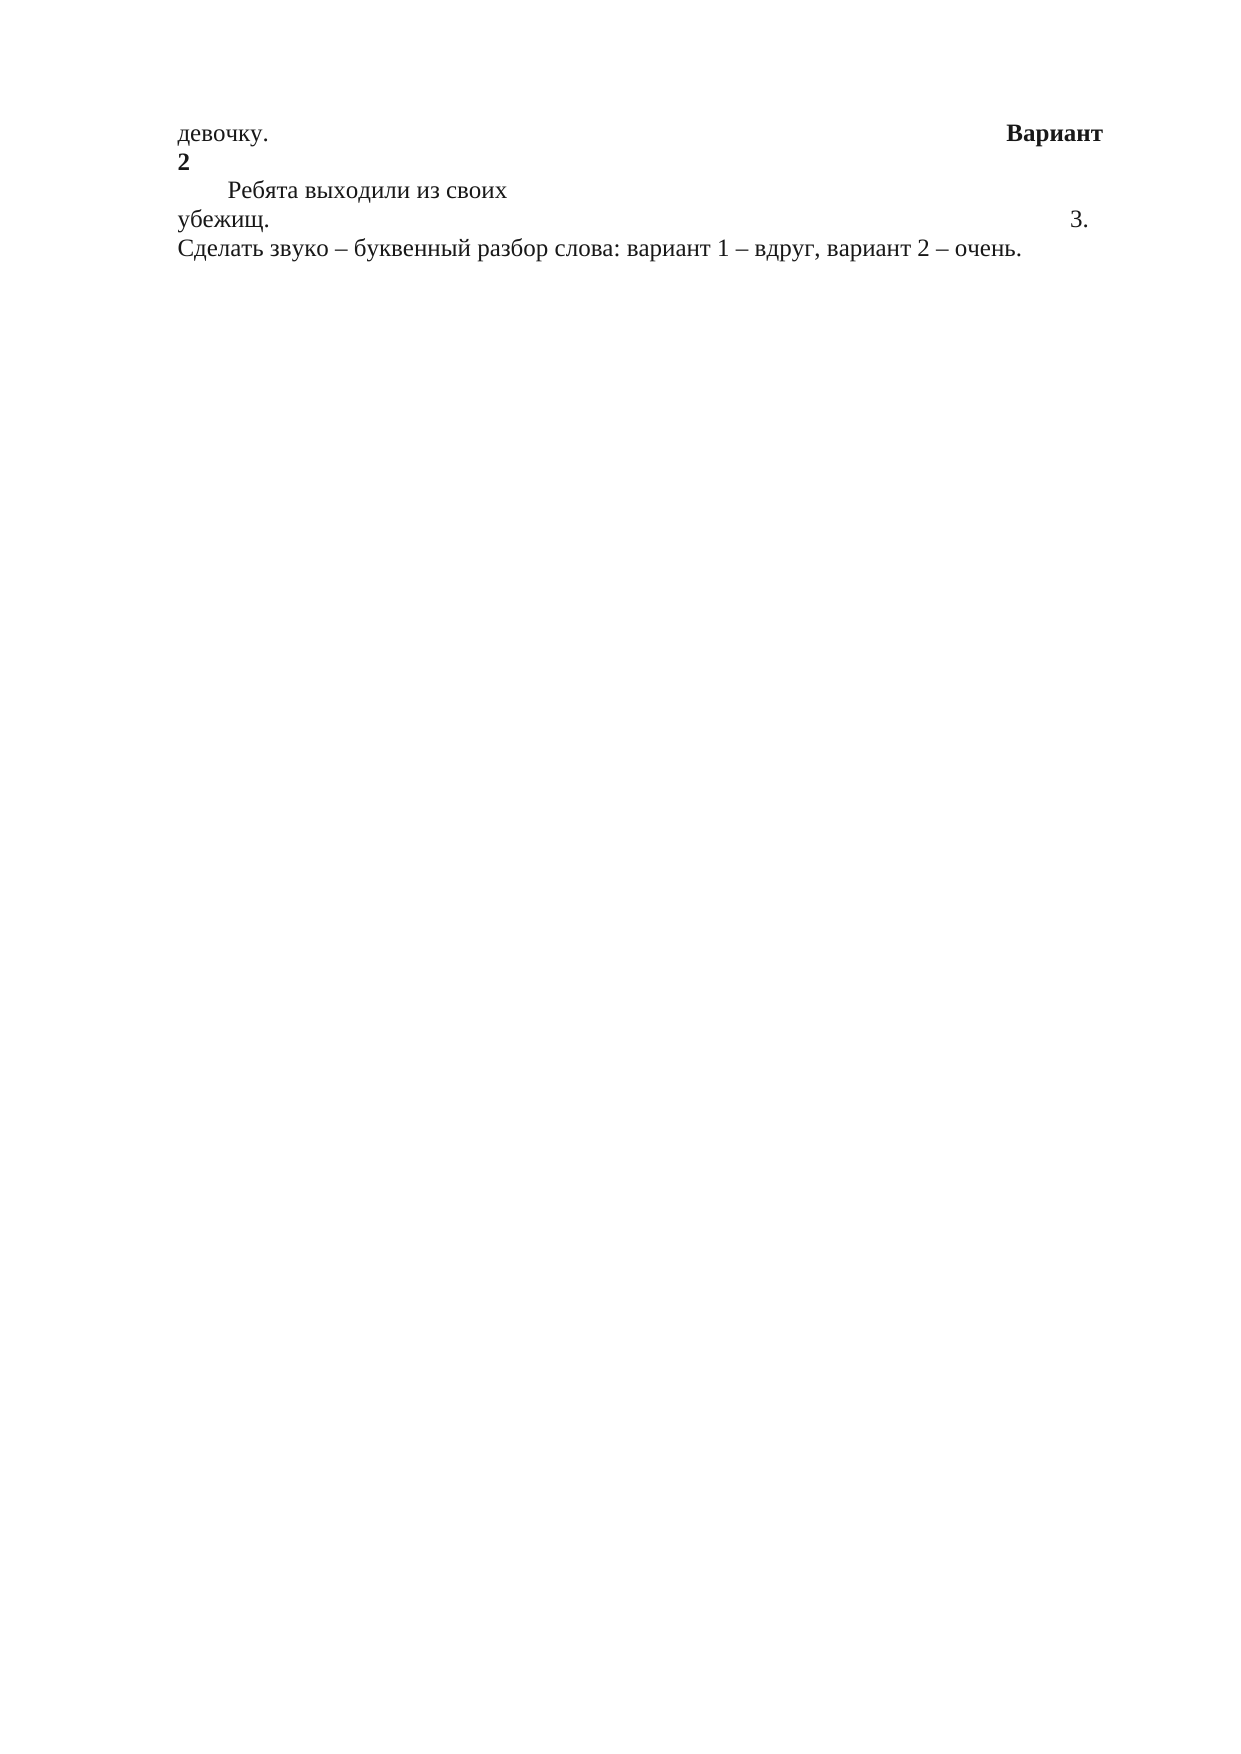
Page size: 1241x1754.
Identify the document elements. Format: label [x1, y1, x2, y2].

text [177, 118, 1152, 262]
